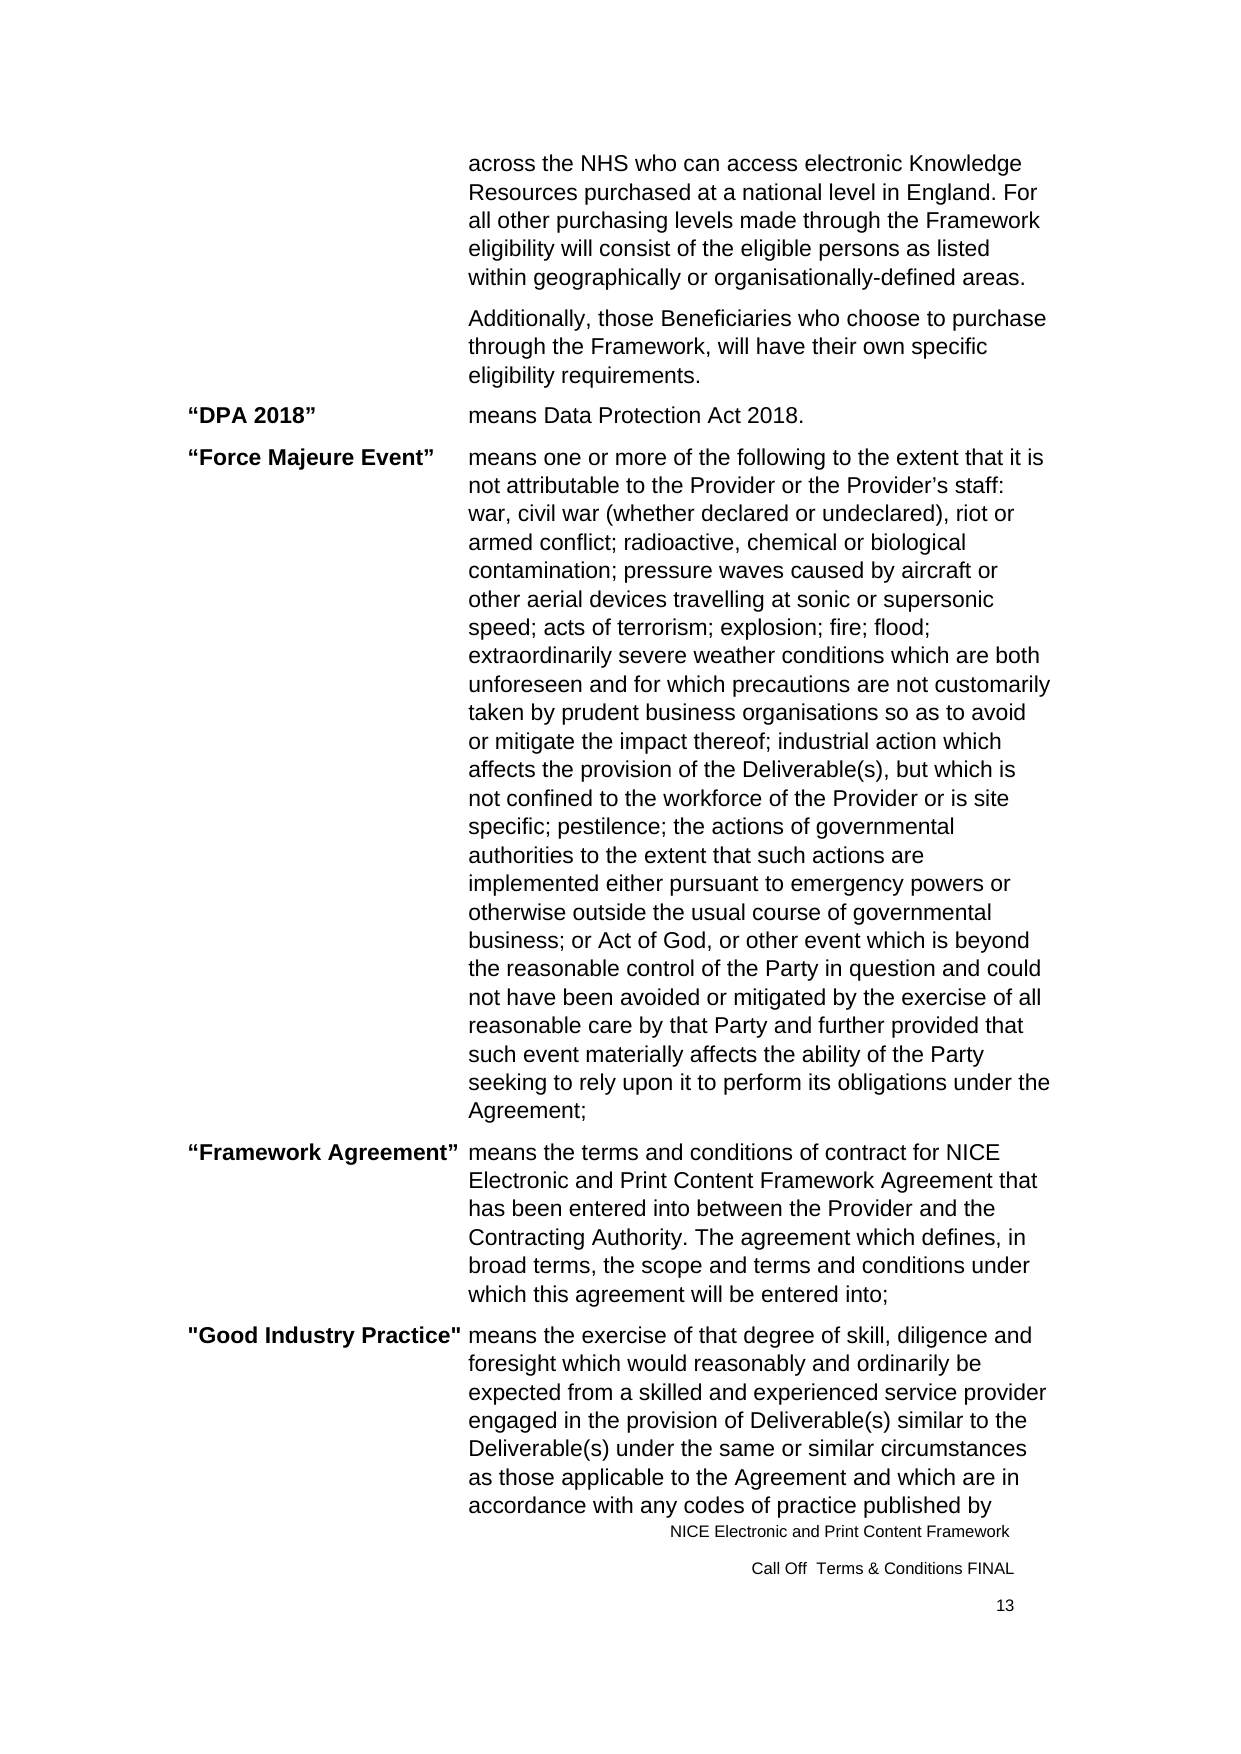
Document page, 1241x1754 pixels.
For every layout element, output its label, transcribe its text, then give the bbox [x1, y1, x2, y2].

text “Force Majeure Event” means one or more of the following to the extent that it is not attributable to the Provider or the Provider’s staff: war, civil war (whether declared or undeclared), riot or armed conflict; radioactive, chemical or biological contamination; pressure waves caused by aircraft or other aerial devices travelling at sonic or supersonic speed; acts of terrorism; explosion; fire; flood; extraordinarily severe weather conditions which are both unforeseen and for which precautions are not customarily taken by prudent business organisations so as to avoid or mitigate the impact thereof; industrial action which affects the provision of the Deliverable(s), but which is not confined to the workforce of the Provider or is site specific; pestilence; the actions of governmental authorities to the extent that such actions are implemented either pursuant to emergency powers or otherwise outside the usual course of governmental business; or Act of God, or other event which is beyond the reasonable control of the Party in question and could not have been avoided or mitigated by the exercise of all reasonable care by that Party and further provided that such event materially affects the ability of the Party seeking to rely upon it to perform its obligations under the Agreement; [187, 443, 1053, 1124]
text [187, 150, 1053, 290]
text “Framework Agreement” means the terms and conditions of contract for NICE Electronic and Print Content Framework Agreement that has been entered into between the Provider and the Contracting Authority. The agreement which defines, in broad terms, the scope and terms and conditions under which this agreement will be entered into; [187, 1138, 1053, 1307]
text “DPA 2018” means Data Protection Act 2018. [187, 402, 1053, 429]
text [187, 1322, 1053, 1518]
text Additionally, those Beneficiaries who choose to purchase through the Framework, will have their own specific eligibility requirements. [187, 305, 1053, 388]
